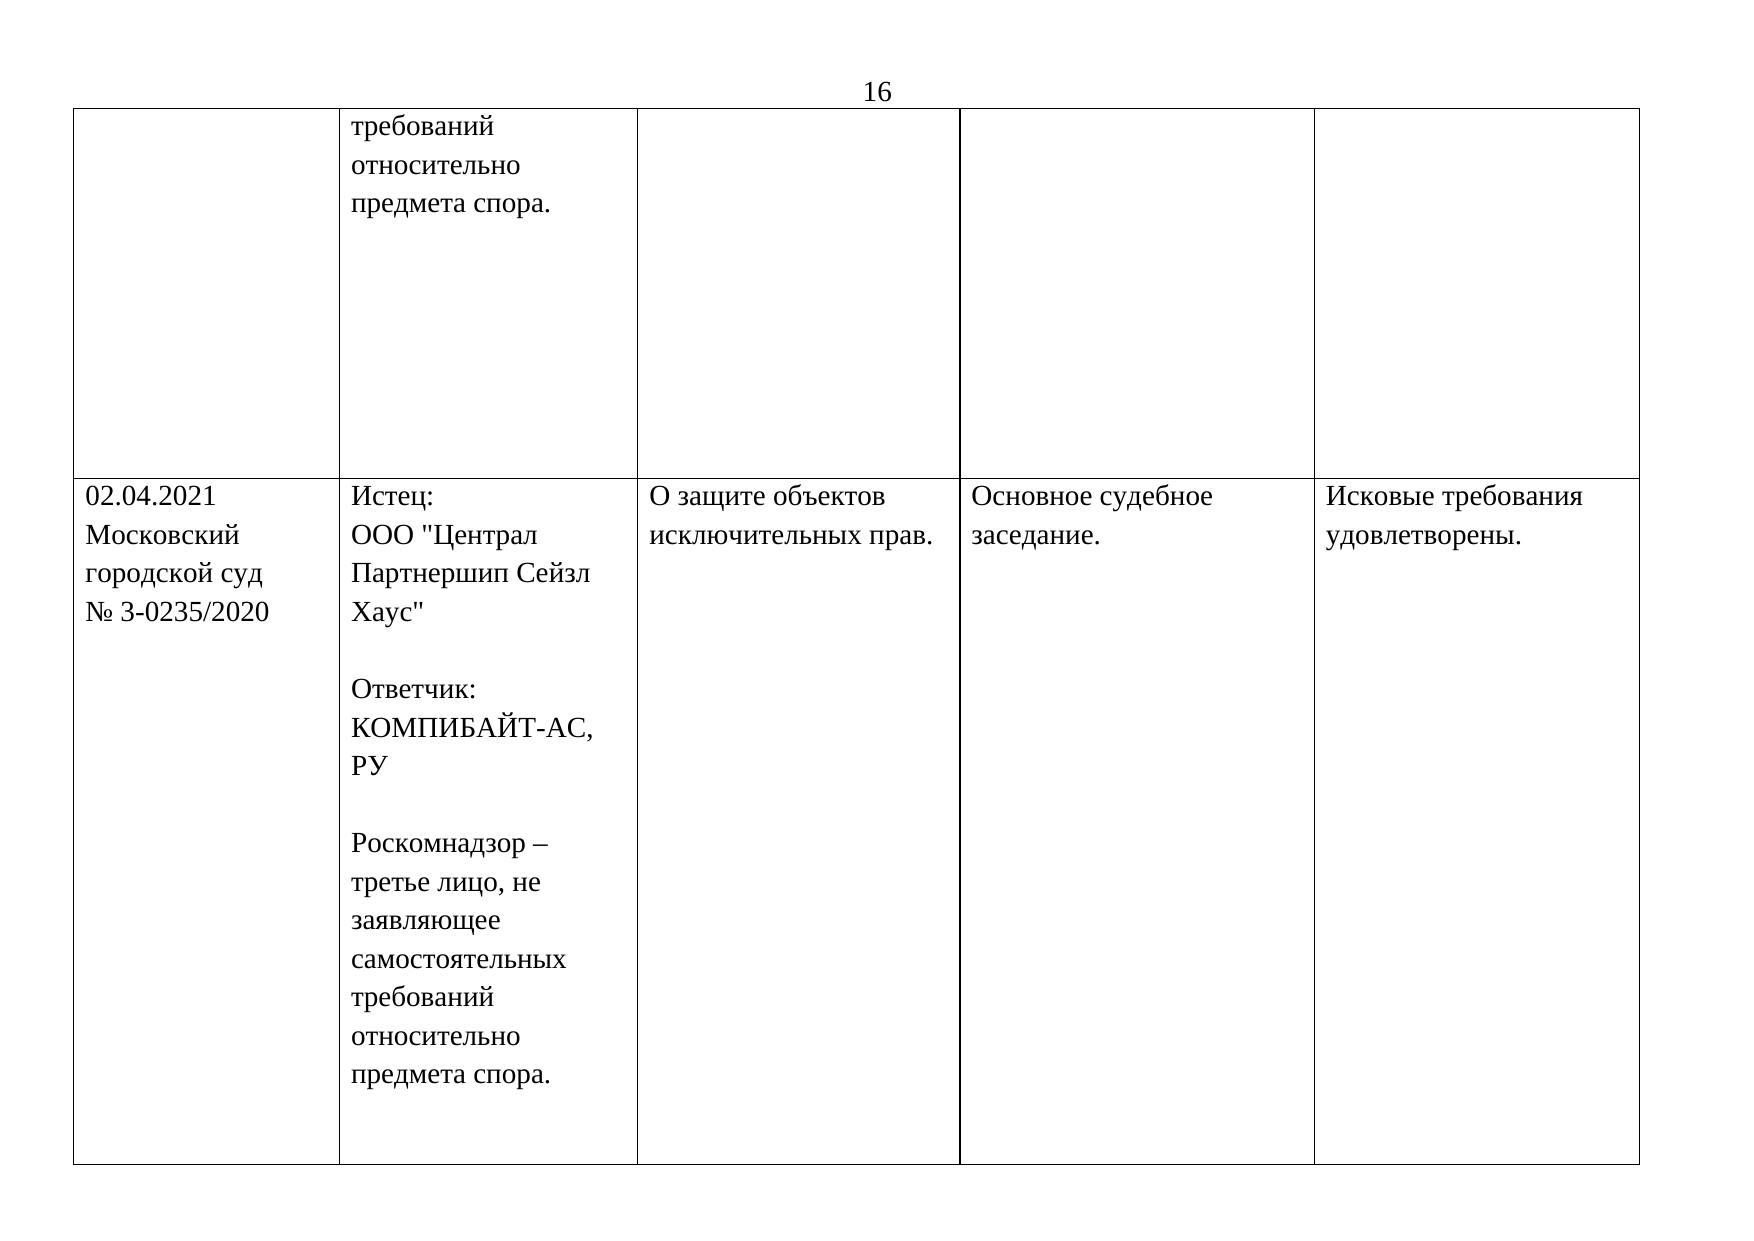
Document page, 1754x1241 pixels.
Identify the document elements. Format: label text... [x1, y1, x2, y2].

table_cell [1315, 479, 1639, 1164]
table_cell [638, 479, 959, 1164]
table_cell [340, 109, 637, 477]
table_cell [961, 479, 1314, 1164]
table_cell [1315, 109, 1639, 477]
table_cell 02.04.2021 Московский городской суд № 3-0235/2020 [74, 479, 339, 1164]
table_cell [638, 109, 959, 477]
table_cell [74, 109, 339, 477]
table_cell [961, 109, 1314, 477]
table_cell Истец: ООО "Централ Партнершип Сейзл Хаус" Ответчик: КОМПИБАЙТ-АС, РУ Роскомнадзор – третье лицо, не заявляющее самостоятельных требований относительно предмета спора. [340, 479, 637, 1164]
